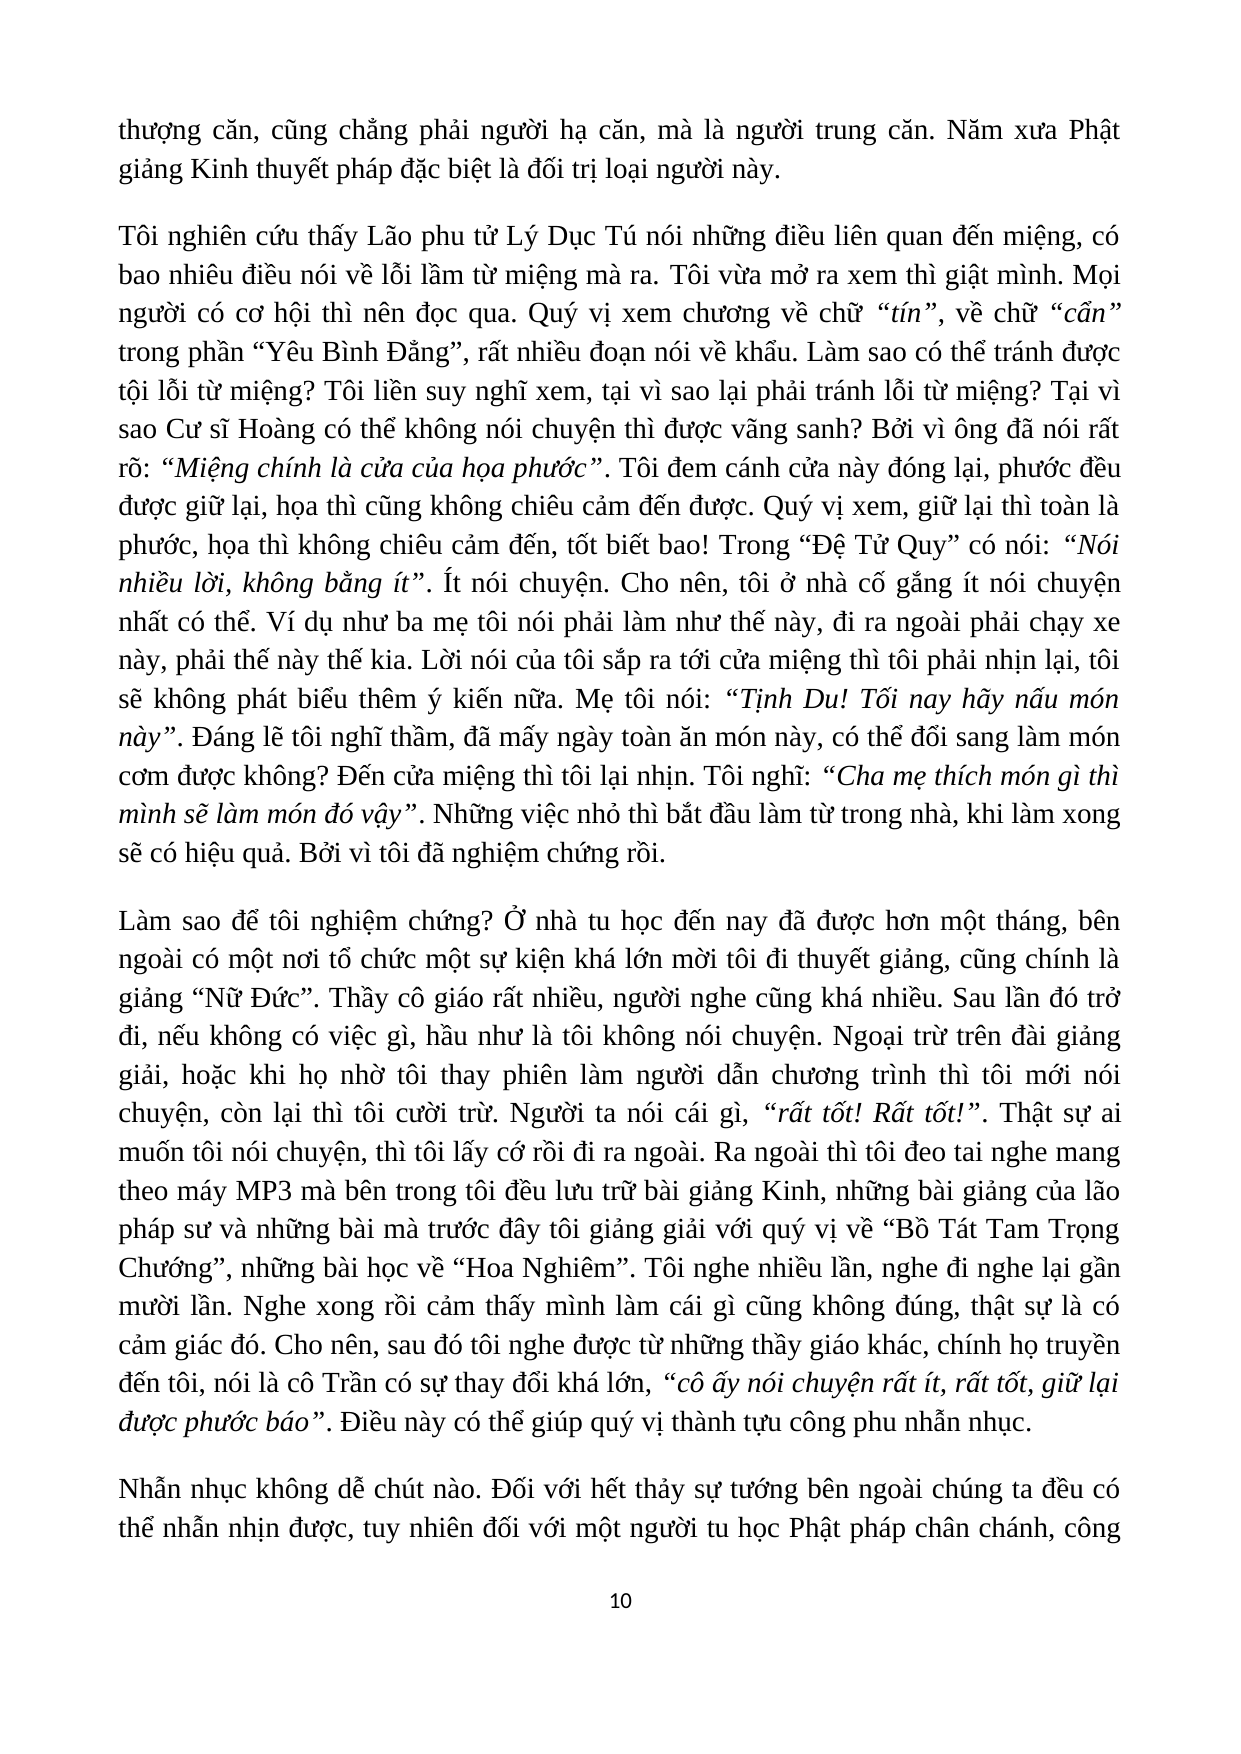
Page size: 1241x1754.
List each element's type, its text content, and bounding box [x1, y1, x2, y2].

text Làm sao để tôi nghiệm chứng? Ở nhà tu học đến nay đã được hơn một tháng, bên ngoài có một nơi tổ chức một sự kiện khá lớn mời tôi đi thuyết giảng, cũng chính là giảng “Nữ Đức”. Thầy cô giáo rất nhiều, người nghe cũng khá nhiều. Sau lần đó trở đi, nếu không có việc gì, hầu như là tôi không nói chuyện. Ngoại trừ trên đài giảng giải, hoặc khi họ nhờ tôi thay phiên làm người dẫn chương trình thì tôi mới nói chuyện, còn lại thì tôi cười trừ. Người ta nói cái gì, “rất tốt! Rất tốt!”. Thật sự ai muốn tôi nói chuyện, thì tôi lấy cớ rồi đi ra ngoài. Ra ngoài thì tôi đeo tai nghe mang theo máy MP3 mà bên trong tôi đều lưu trữ bài giảng Kinh, những bài giảng của lão pháp sư và những bài mà trước đây tôi giảng giải với quý vị về “Bồ Tát Tam Trọng Chướng”, những bài học về “Hoa Nghiêm”. Tôi nghe nhiều lần, nghe đi nghe lại gần mười lần. Nghe xong rồi cảm thấy mình làm cái gì cũng không đúng, thật sự là có cảm giác đó. Cho nên, sau đó tôi nghe được từ những thầy giáo khác, chính họ truyền đến tôi, nói là cô Trần có sự thay đổi khá lớn, “cô ấy nói chuyện rất ít, rất tốt, giữ lại được phước báo”. Điều này có thể giúp quý vị thành tựu công phu nhẫn nhục. [118, 903, 1122, 1437]
text Tôi nghiên cứu thấy Lão phu tử Lý Dục Tú nói những điều liên quan đến miệng, có bao nhiêu điều nói về lỗi lầm từ miệng mà ra. Tôi vừa mở ra xem thì giật mình. Mọi người có cơ hội thì nên đọc qua. Quý vị xem chương về chữ “tín”, về chữ “cẩn” trong phần “Yêu Bình Đẳng”, rất nhiều đoạn nói về khẩu. Làm sao có thể tránh được tội lỗi từ miệng? Tôi liền suy nghĩ xem, tại vì sao lại phải tránh lỗi từ miệng? Tại vì sao Cư sĩ Hoàng có thể không nói chuyện thì được vãng sanh? Bởi vì ông đã nói rất rõ: “Miệng chính là cửa của họa phước”. Tôi đem cánh cửa này đóng lại, phước đều được giữ lại, họa thì cũng không chiêu cảm đến được. Quý vị xem, giữ lại thì toàn là phước, họa thì không chiêu cảm đến, tốt biết bao! Trong “Đệ Tử Quy” có nói: “Nói nhiều lời, không bằng ít”. Ít nói chuyện. Cho nên, tôi ở nhà cố gắng ít nói chuyện nhất có thể. Ví dụ như ba mẹ tôi nói phải làm như thế này, đi ra ngoài phải chạy xe này, phải thế này thế kia. Lời nói của tôi sắp ra tới cửa miệng thì tôi phải nhịn lại, tôi sẽ không phát biểu thêm ý kiến nữa. Mẹ tôi nói: “Tịnh Du! Tối nay hãy nấu món này”. Đáng lẽ tôi nghĩ thầm, đã mấy ngày toàn ăn món này, có thể đổi sang làm món cơm được không? Đến cửa miệng thì tôi lại nhịn. Tôi nghĩ: “Cha mẹ thích món gì thì mình sẽ làm món đó vậy”. Những việc nhỏ thì bắt đầu làm từ trong nhà, khi làm xong sẽ có hiệu quả. Bởi vì tôi đã nghiệm chứng rồi. [118, 218, 1122, 869]
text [118, 112, 1122, 184]
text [118, 1472, 1122, 1544]
